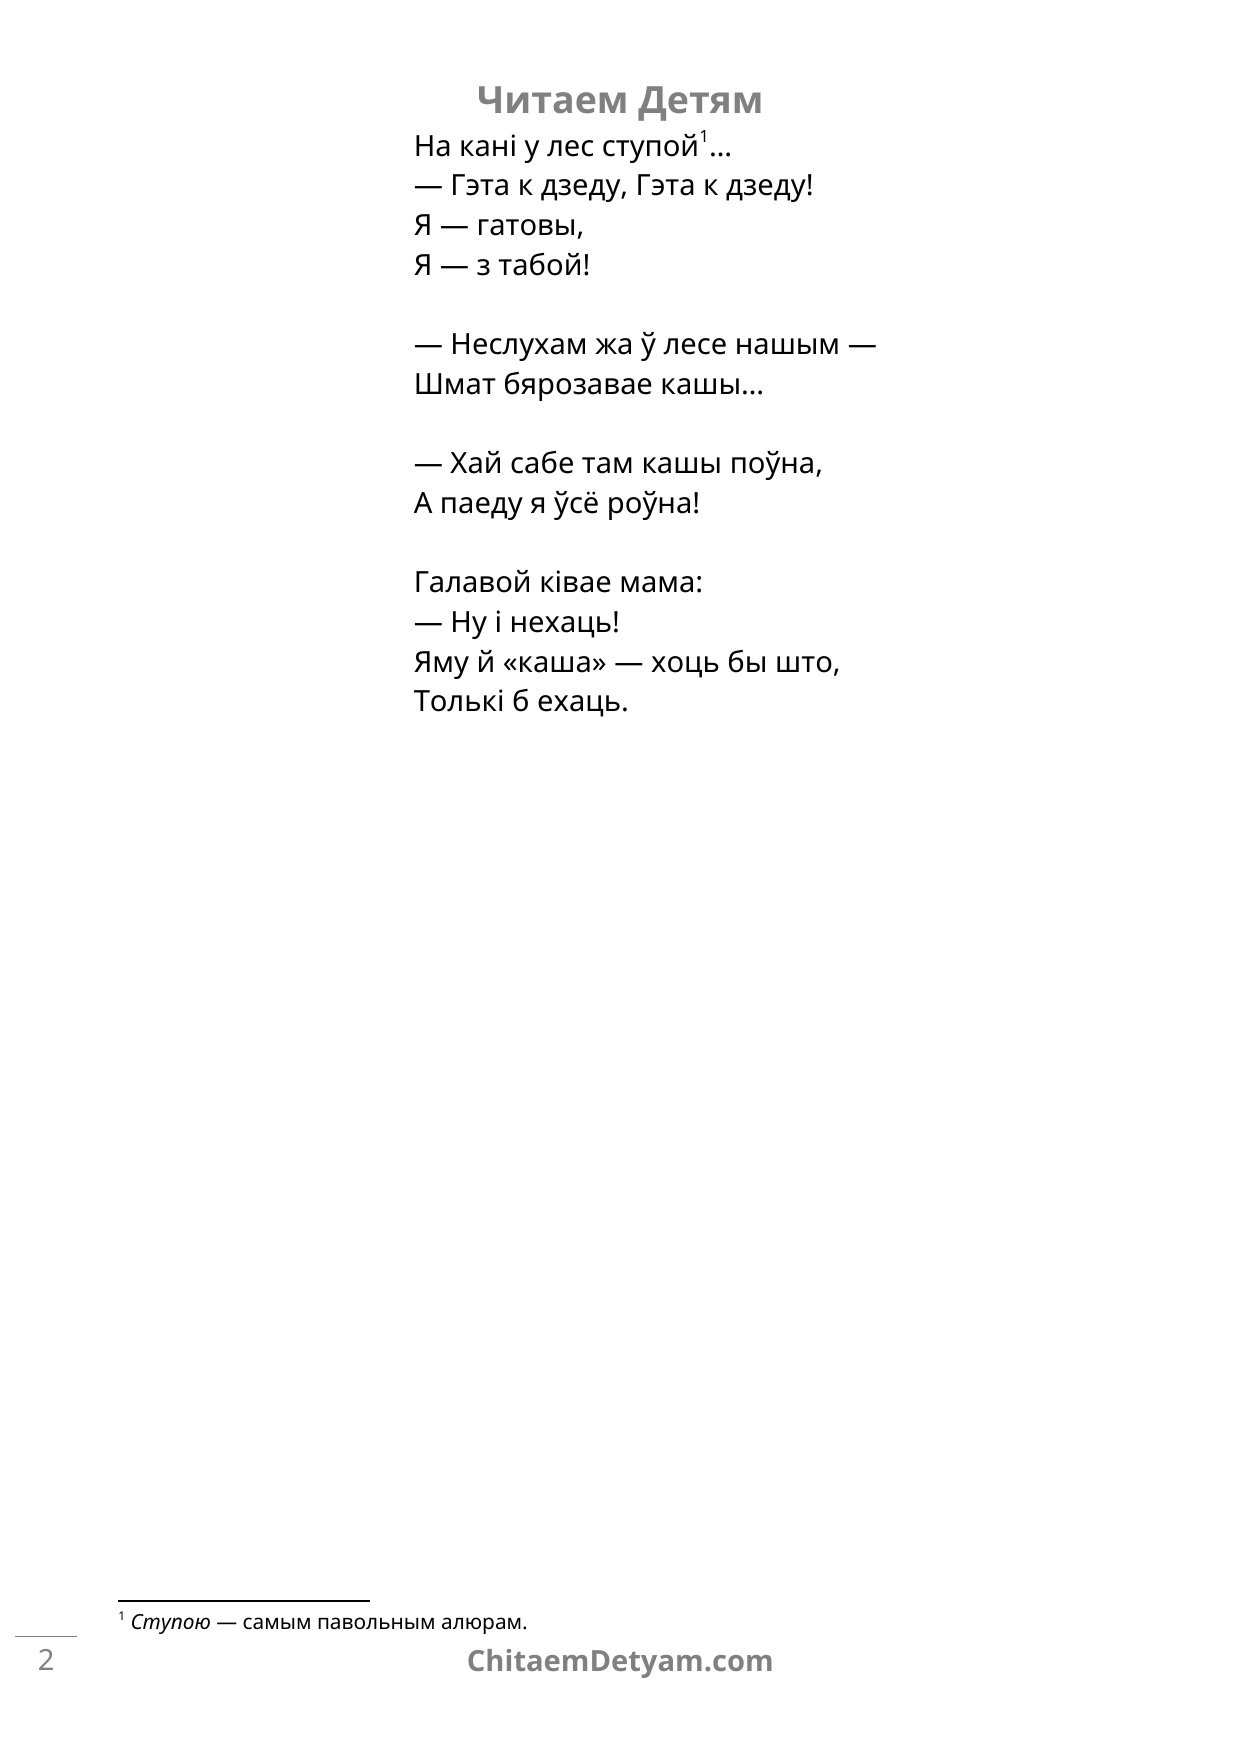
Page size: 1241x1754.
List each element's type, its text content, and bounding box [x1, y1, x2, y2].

text Я — з табой! [354, 244, 1122, 284]
text — Хай сабе там кашы поўна, [354, 442, 1122, 482]
text Шмат бярозавае кашы… [354, 363, 1122, 403]
text На кані у лес ступой… [354, 125, 1122, 164]
text — Неслухам жа ў лесе нашым — [354, 323, 1122, 363]
text Яму й «каша» — хоць бы што, [354, 641, 1122, 681]
text — Ну і нехаць! [354, 601, 1122, 641]
text Толькі б ехаць. [354, 681, 1122, 720]
text Я — гатовы, [354, 204, 1122, 244]
text — Гэта к дзеду, Гэта к дзеду! [354, 164, 1122, 204]
text А паеду я ўсё роўна! [354, 482, 1122, 522]
text Галавой ківае мама: [354, 561, 1122, 601]
